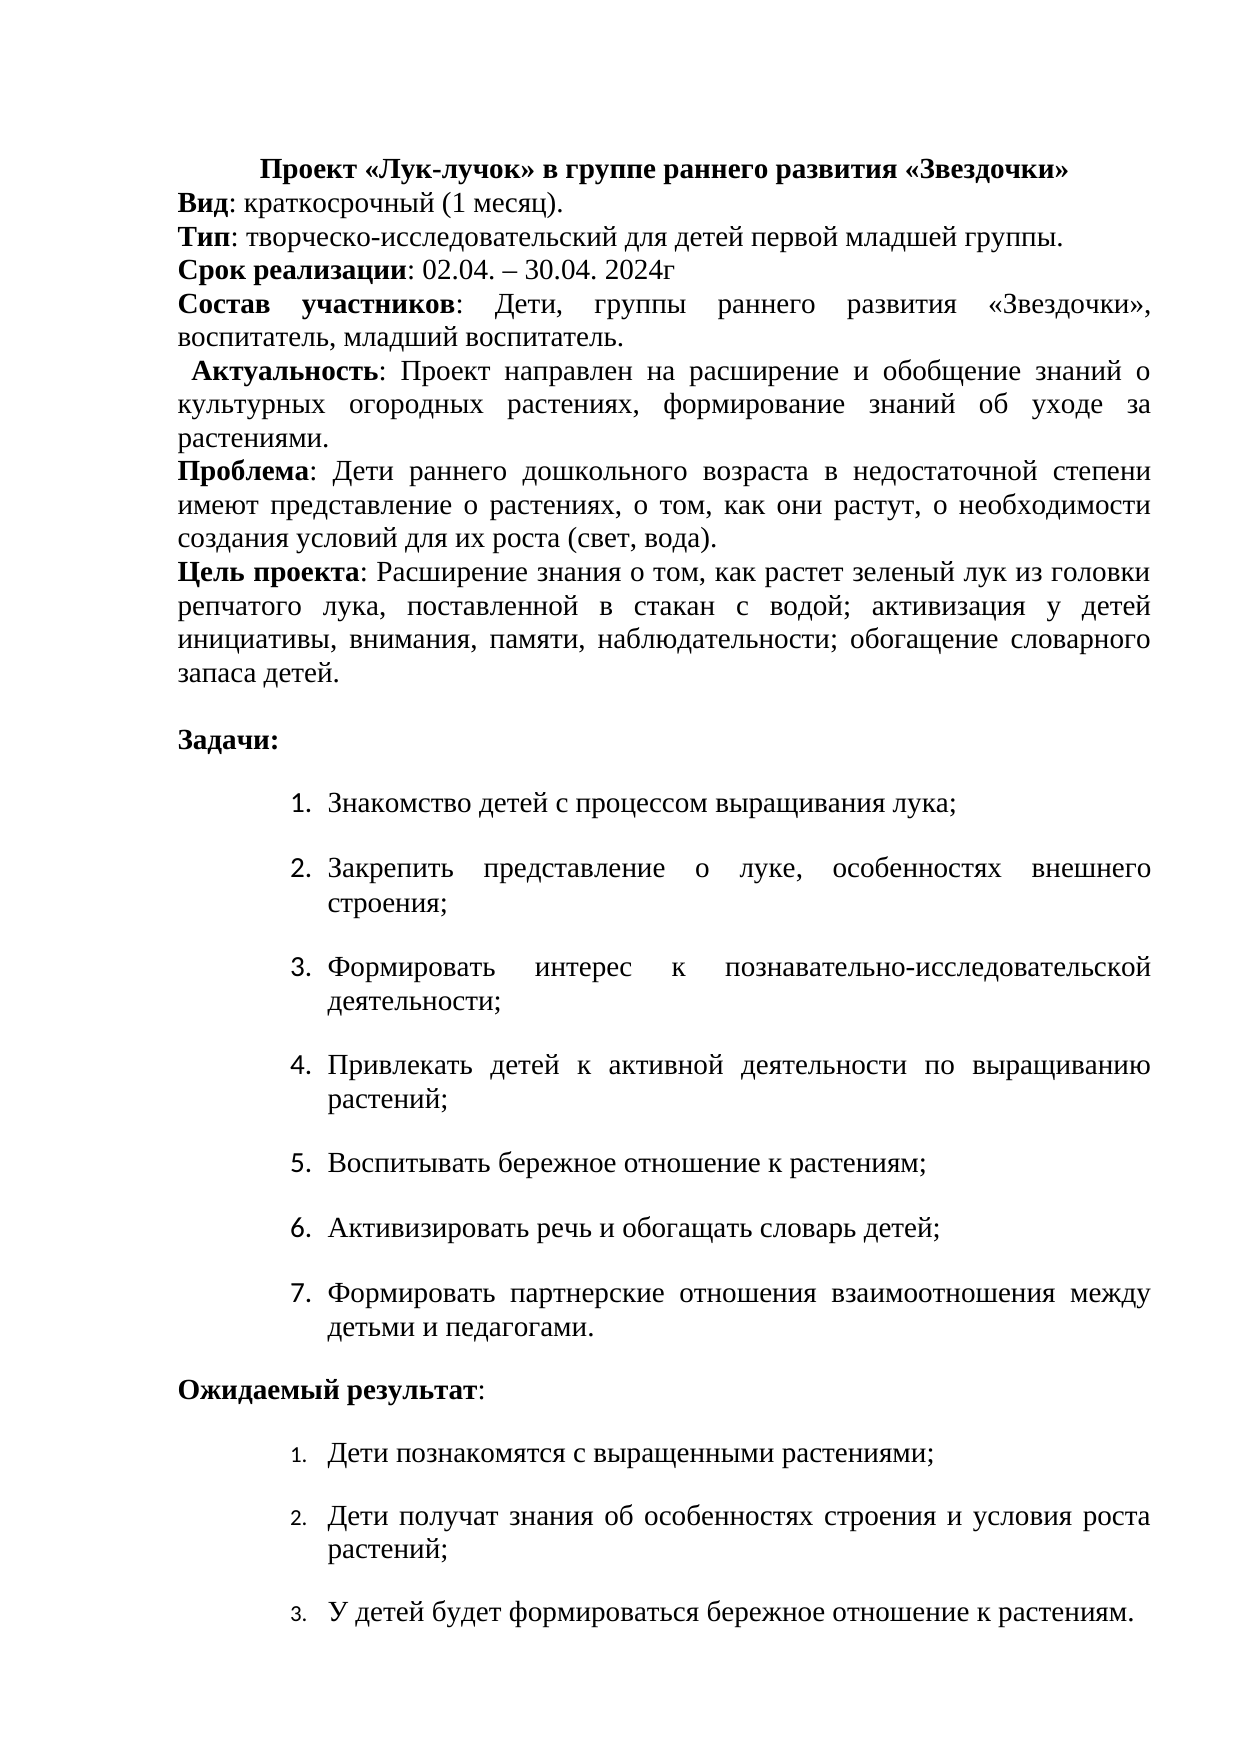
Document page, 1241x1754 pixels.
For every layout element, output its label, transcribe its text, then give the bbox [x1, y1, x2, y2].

list Дети получат знания об особенностях строения и условия роста растений; [290, 1498, 1152, 1565]
list У детей будет формироваться бережное отношение к растениям. [290, 1594, 1152, 1627]
text Проблема: Дети раннего дошкольного возраста в недостаточной степени имеют представление о растениях, о том, как они растут, о необходимости создания условий для их роста (свет, вода). [177, 453, 1152, 554]
list Формировать партнерские отношения взаимоотношения между детьми и педагогами. [290, 1274, 1152, 1343]
text Актуальность: Проект направлен на расширение и обобщение знаний о культурных огородных растениях, формирование знаний об уходе за растениями. [177, 353, 1152, 453]
text Тип: творческо-исследовательский для детей первой младшей группы. [177, 219, 1152, 252]
text Срок реализации: 02.04. – 30.04. 2024г [177, 252, 1152, 286]
list Закрепить представление о луке, особенностях внешнего строения; [290, 849, 1152, 918]
text Проект «Лук-лучок» в группе раннего развития «Звездочки» [177, 118, 1152, 185]
text Вид: краткосрочный (1 месяц). [177, 185, 1152, 219]
list Активизировать речь и обогащать словарь детей; [290, 1209, 1152, 1245]
list Воспитывать бережное отношение к растениям; [290, 1144, 1152, 1180]
list Привлекать детей к активной деятельности по выращиванию растений; [290, 1046, 1152, 1115]
text Задачи: [177, 722, 1152, 755]
list Дети познакомятся с выращенными растениями; [290, 1435, 1152, 1468]
list Знакомство детей с процессом выращивания лука; [290, 784, 1152, 820]
text Состав участников: Дети, группы раннего развития «Звездочки», воспитатель, младший воспитатель. [177, 286, 1152, 353]
list Формировать интерес к познавательно-исследовательской деятельности; [290, 948, 1152, 1017]
text Цель проекта: Расширение знания о том, как растет зеленый лук из головки репчатого лука, поставленной в стакан с водой; активизация у детей инициативы, внимания, памяти, наблюдательности; обогащение словарного запаса детей. [177, 554, 1152, 688]
text Ожидаемый результат: [177, 1372, 1152, 1406]
